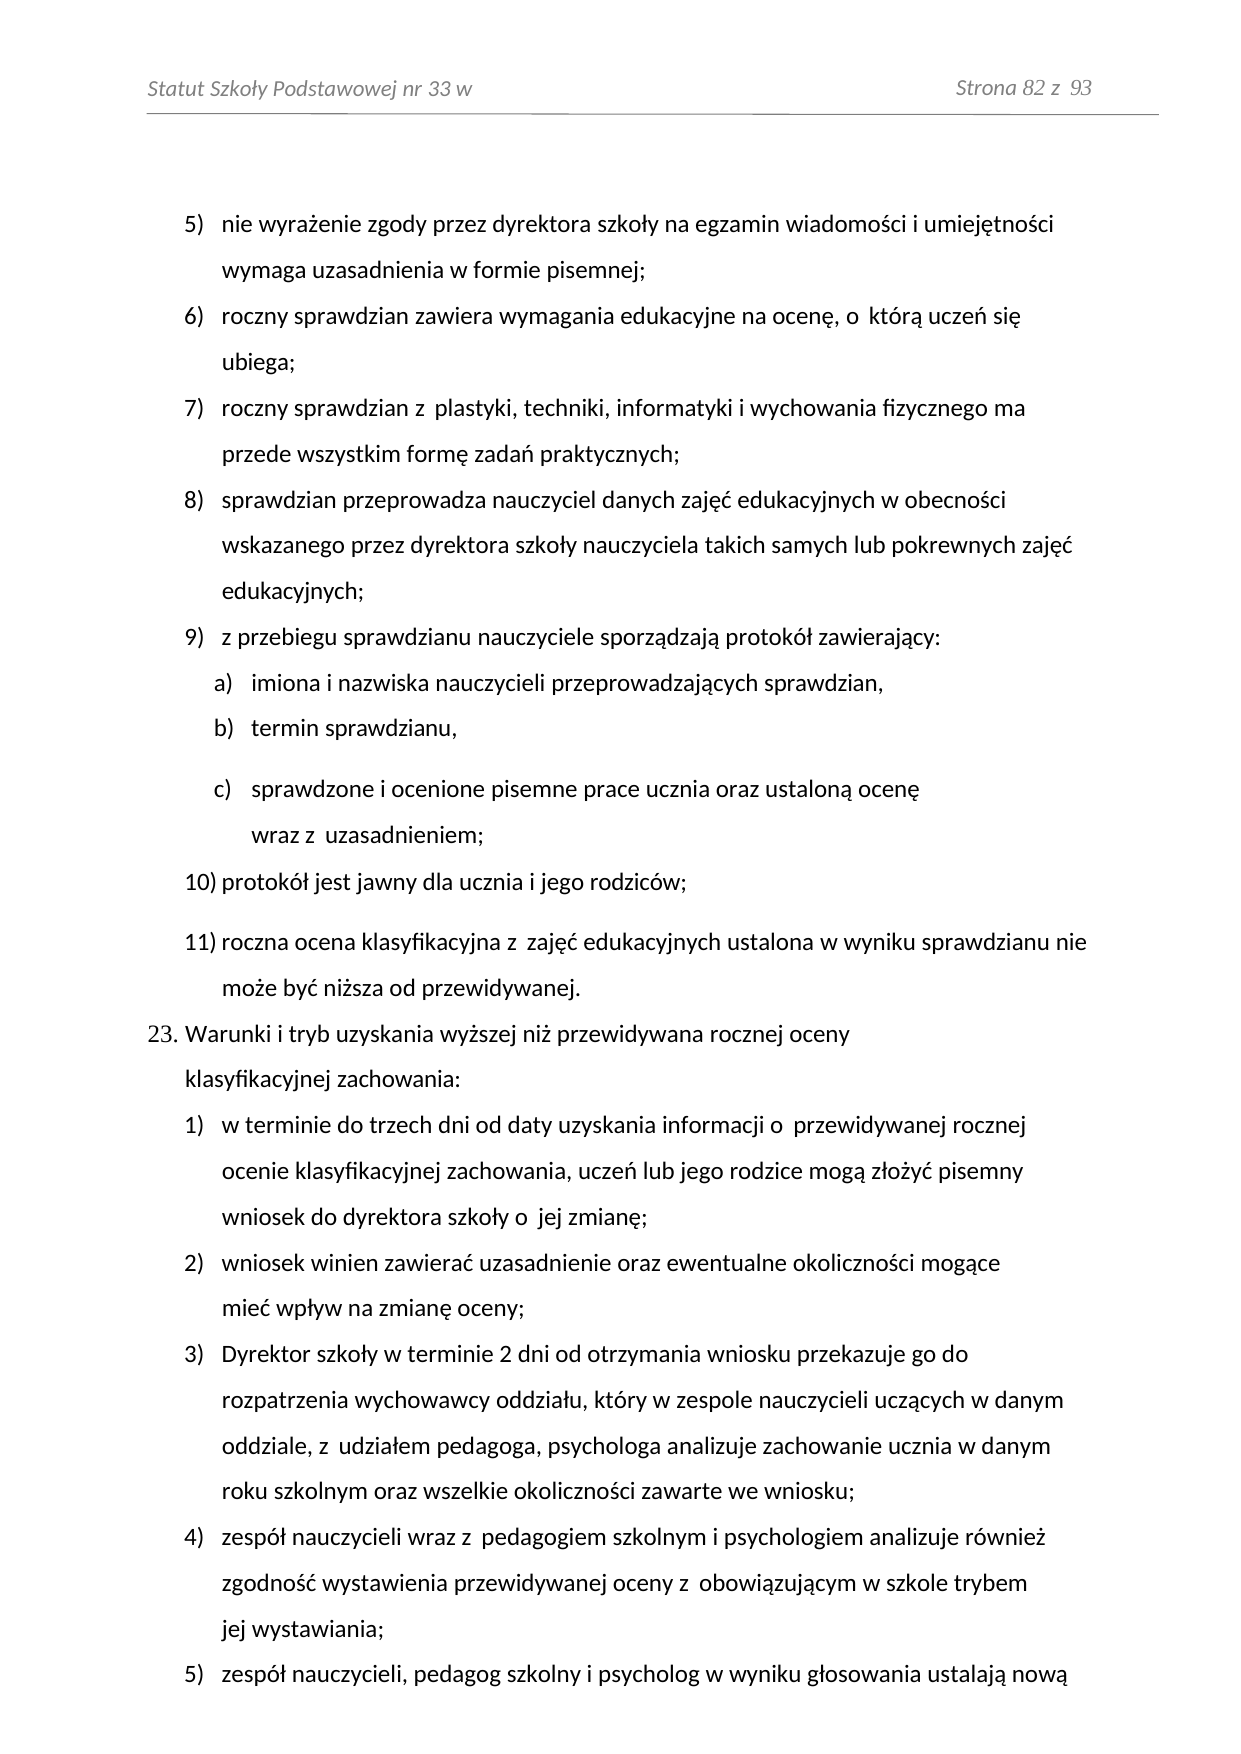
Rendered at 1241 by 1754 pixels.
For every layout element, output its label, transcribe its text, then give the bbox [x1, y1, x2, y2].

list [184, 1658, 1087, 1689]
list w terminie do trzech dni od daty uzyskania informacji o przewidywanej rocznej ocenie klasyfikacyjnej zachowania, uczeń lub jego rodzice mogą złożyć pisemny wniosek do dyrektora szkoły o jej zmianę; [184, 1110, 1028, 1232]
list protokół jest jawny dla ucznia i jego rodziców; [184, 866, 1107, 896]
list imiona i nazwiska nauczycieli przeprowadzających sprawdzian, [213, 667, 1107, 697]
list sprawdzian przeprowadza nauczyciel danych zajęć edukacyjnych w obecności wskazanego przez dyrektora szkoły nauczyciela takich samych lub pokrewnych zajęć edukacyjnych; [184, 484, 1073, 606]
list wniosek winien zawierać uzasadnienie oraz ewentualne okoliczności mogące mieć wpływ na zmianę oceny; [184, 1247, 1054, 1323]
list sprawdzone i ocenione pisemne prace ucznia oraz ustaloną ocenę wraz z uzasadnieniem; [213, 773, 974, 850]
list nie wyrażenie zgody przez dyrektora szkoły na egzamin wiadomości i umiejętności wymaga uzasadnienia w formie pisemnej; [184, 208, 1054, 284]
list roczna ocena klasyfikacyjna z zajęć edukacyjnych ustalona w wyniku sprawdzianu nie może być niższa od przewidywanej. [184, 926, 1088, 1003]
list z przebiegu sprawdzianu nauczyciele sporządzają protokół zawierający: [184, 621, 1107, 652]
list Warunki i tryb uzyskania wyższej niż przewidywana rocznej oceny klasyfikacyjnej zachowania: [147, 1018, 1001, 1094]
list Dyrektor szkoły w terminie 2 dni od otrzymania wniosku przekazuje go do rozpatrzenia wychowawcy oddziału, który w zespole nauczycieli uczących w danym oddziale, z udziałem pedagoga, psychologa analizuje zachowanie ucznia w danym roku szkolnym oraz wszelkie okoliczności zawarte we wniosku; [184, 1338, 1064, 1506]
list termin sprawdzianu, [213, 712, 1107, 743]
list zespół nauczycieli wraz z pedagogiem szkolnym i psychologiem analizuje również zgodność wystawienia przewidywanej oceny z obowiązującym w szkole trybem jej wystawiania; [184, 1521, 1048, 1643]
list roczny sprawdzian z plastyki, techniki, informatyki i wychowania fizycznego ma przede wszystkim formę zadań praktycznych; [184, 392, 1027, 469]
list roczny sprawdzian zawiera wymagania edukacyjne na ocenę, o którą uczeń się ubiega; [184, 300, 1023, 377]
